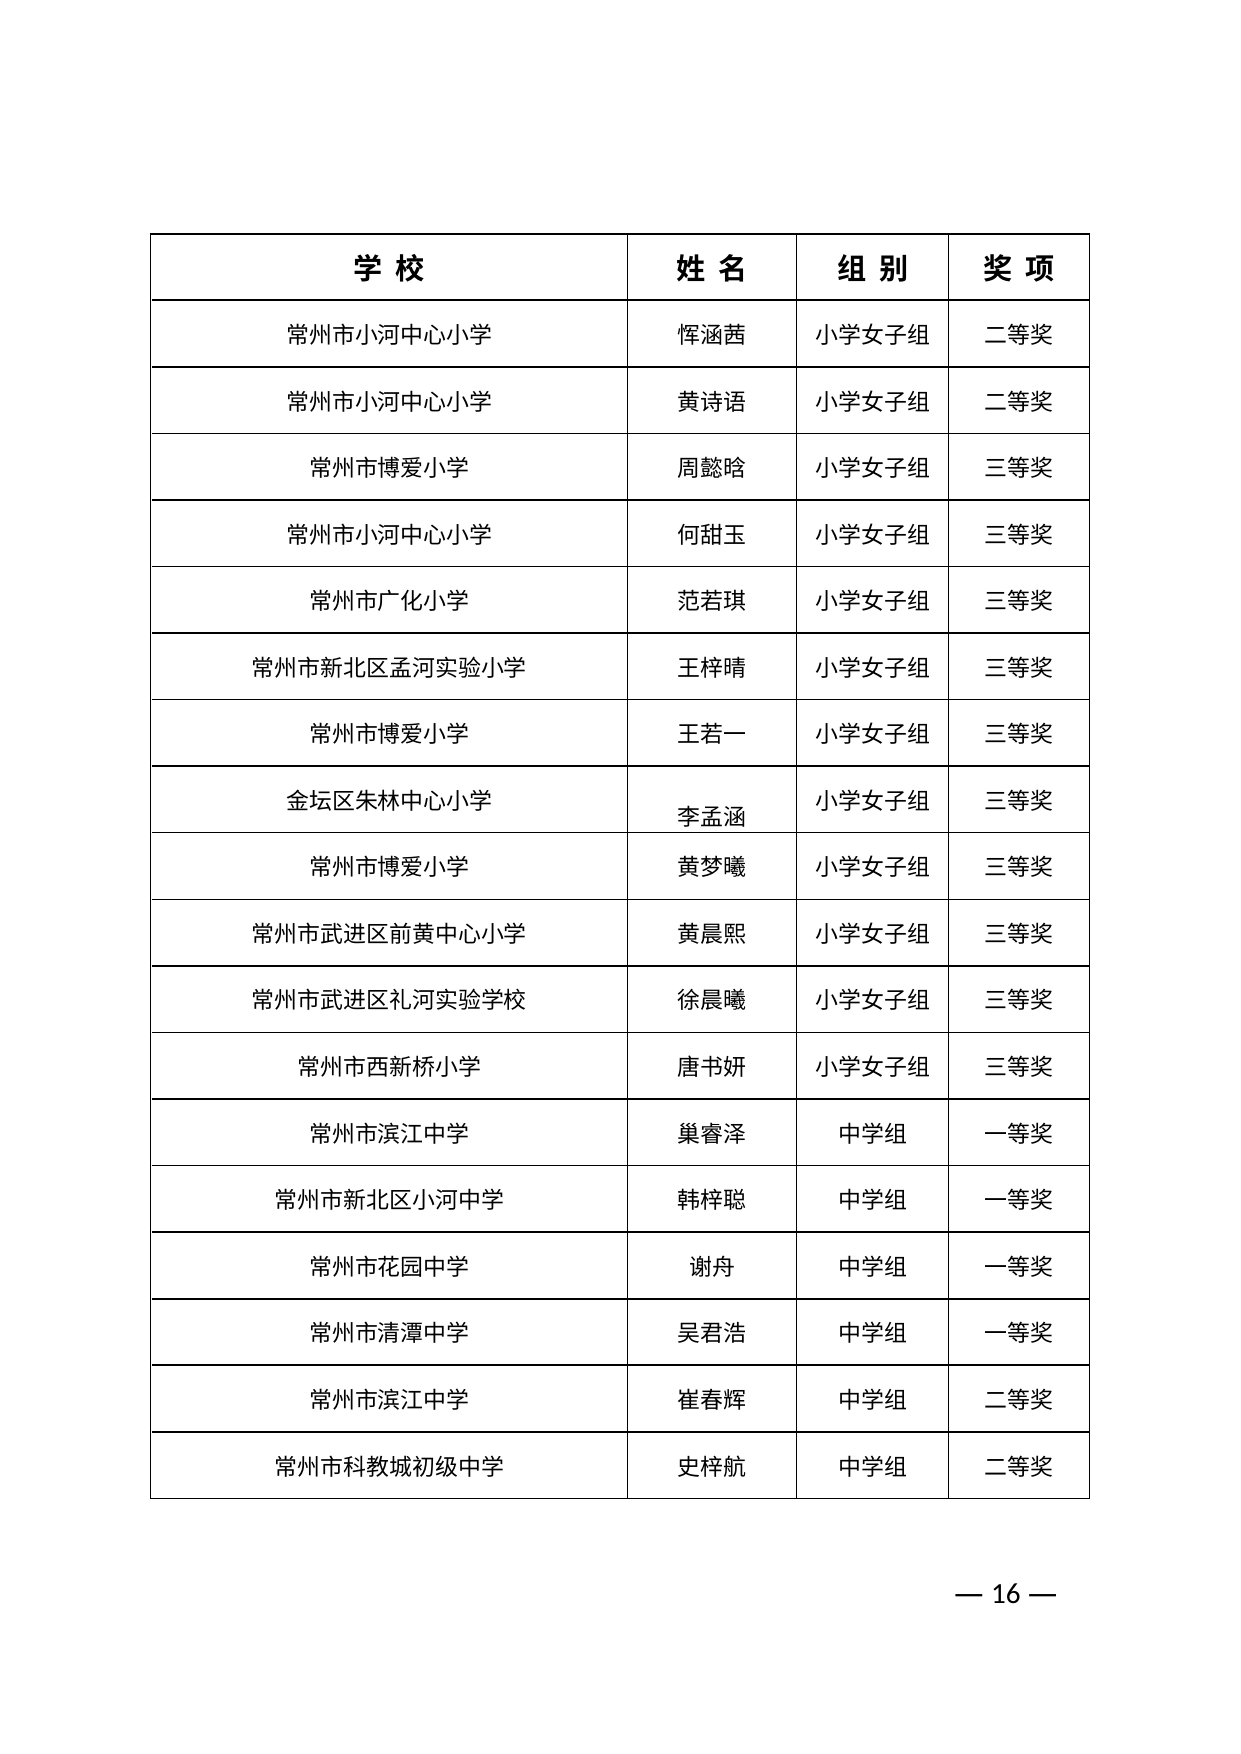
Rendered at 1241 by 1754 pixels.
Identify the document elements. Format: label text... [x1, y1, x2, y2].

table_cell 常州市小河中心小学 [151, 367, 627, 432]
table_cell 常州市武进区前黄中心小学 [151, 900, 627, 965]
table_cell 王梓晴 [628, 634, 796, 699]
table_cell 范若琪 [628, 567, 796, 632]
table_cell 常州市滨江中学 [151, 1099, 627, 1165]
table_cell 中学组 [797, 1433, 948, 1497]
table_cell 中学组 [797, 1233, 948, 1298]
table_cell 二等奖 [949, 1366, 1089, 1431]
table_cell 小学女子组 [797, 1033, 948, 1098]
table_cell 黄诗语 [628, 368, 796, 432]
table_cell 中学组 [797, 1300, 948, 1364]
table_cell 三等奖 [949, 501, 1089, 566]
table_cell 常州市滨江中学 [151, 1365, 627, 1431]
table_cell 常州市武进区礼河实验学校 [151, 966, 627, 1032]
table_cell 常州市广化小学 [151, 567, 627, 632]
table_cell 三等奖 [949, 434, 1089, 499]
table_cell 二等奖 [949, 1433, 1089, 1497]
table_cell 常州市博爱小学 [151, 833, 627, 898]
table_header 奖 项 [949, 235, 1089, 299]
table_cell 三等奖 [949, 767, 1089, 832]
table_cell 三等奖 [949, 900, 1089, 965]
table_cell 李孟涵 [628, 767, 796, 832]
table_cell 唐书妍 [628, 1033, 796, 1098]
table_cell 常州市博爱小学 [151, 700, 627, 765]
table_cell 徐晨曦 [628, 967, 796, 1032]
table_cell 谢舟 [628, 1233, 796, 1298]
table_cell 崔春辉 [628, 1366, 796, 1431]
table_cell 小学女子组 [797, 900, 948, 965]
table_cell 一等奖 [949, 1233, 1089, 1298]
table_cell 一等奖 [949, 1166, 1089, 1231]
table_cell 小学女子组 [797, 700, 948, 765]
table_header 姓 名 [628, 235, 796, 299]
table_cell 一等奖 [949, 1100, 1089, 1165]
table_cell 中学组 [797, 1366, 948, 1431]
table_cell 常州市清潭中学 [151, 1299, 627, 1364]
table_cell 周懿晗 [628, 434, 796, 499]
table_cell 常州市花园中学 [151, 1232, 627, 1298]
table_header 学 校 [151, 235, 627, 299]
table_cell 常州市小河中心小学 [151, 300, 627, 366]
table_cell 常州市西新桥小学 [151, 1033, 627, 1098]
table_cell 常州市新北区小河中学 [151, 1166, 627, 1231]
table_cell 常州市博爱小学 [151, 434, 627, 499]
table_cell 三等奖 [949, 967, 1089, 1032]
table_cell 中学组 [797, 1166, 948, 1231]
table_cell 史梓航 [628, 1433, 796, 1497]
table_cell 二等奖 [949, 301, 1089, 366]
table_cell 三等奖 [949, 634, 1089, 699]
table_cell 中学组 [797, 1100, 948, 1165]
table_cell 小学女子组 [797, 634, 948, 699]
table_cell 黄晨熙 [628, 900, 796, 965]
table_cell 黄梦曦 [628, 833, 796, 898]
table_cell 小学女子组 [797, 833, 948, 898]
table_cell 三等奖 [949, 1033, 1089, 1098]
table_cell 小学女子组 [797, 967, 948, 1032]
table_cell 韩梓聪 [628, 1166, 796, 1231]
table_cell 小学女子组 [797, 567, 948, 632]
table_cell 小学女子组 [797, 301, 948, 366]
table_cell 吴君浩 [628, 1300, 796, 1364]
table_cell 一等奖 [949, 1300, 1089, 1364]
table_cell 王若一 [628, 700, 796, 765]
table_cell 何甜玉 [628, 501, 796, 566]
table_cell 三等奖 [949, 833, 1089, 898]
table_cell 三等奖 [949, 567, 1089, 632]
table_cell 三等奖 [949, 700, 1089, 765]
table_cell 常州市科教城初级中学 [151, 1432, 627, 1497]
table_cell 金坛区朱林中心小学 [151, 766, 627, 832]
table_cell 小学女子组 [797, 501, 948, 566]
table_cell 常州市新北区孟河实验小学 [151, 633, 627, 699]
table_cell 小学女子组 [797, 767, 948, 832]
table_cell 常州市小河中心小学 [151, 500, 627, 566]
table_cell 小学女子组 [797, 434, 948, 499]
table_cell 二等奖 [949, 368, 1089, 432]
table_cell 恽涵茜 [628, 301, 796, 366]
table_cell 小学女子组 [797, 368, 948, 432]
table_cell 巢睿泽 [628, 1100, 796, 1165]
table_header 组 别 [797, 235, 948, 299]
